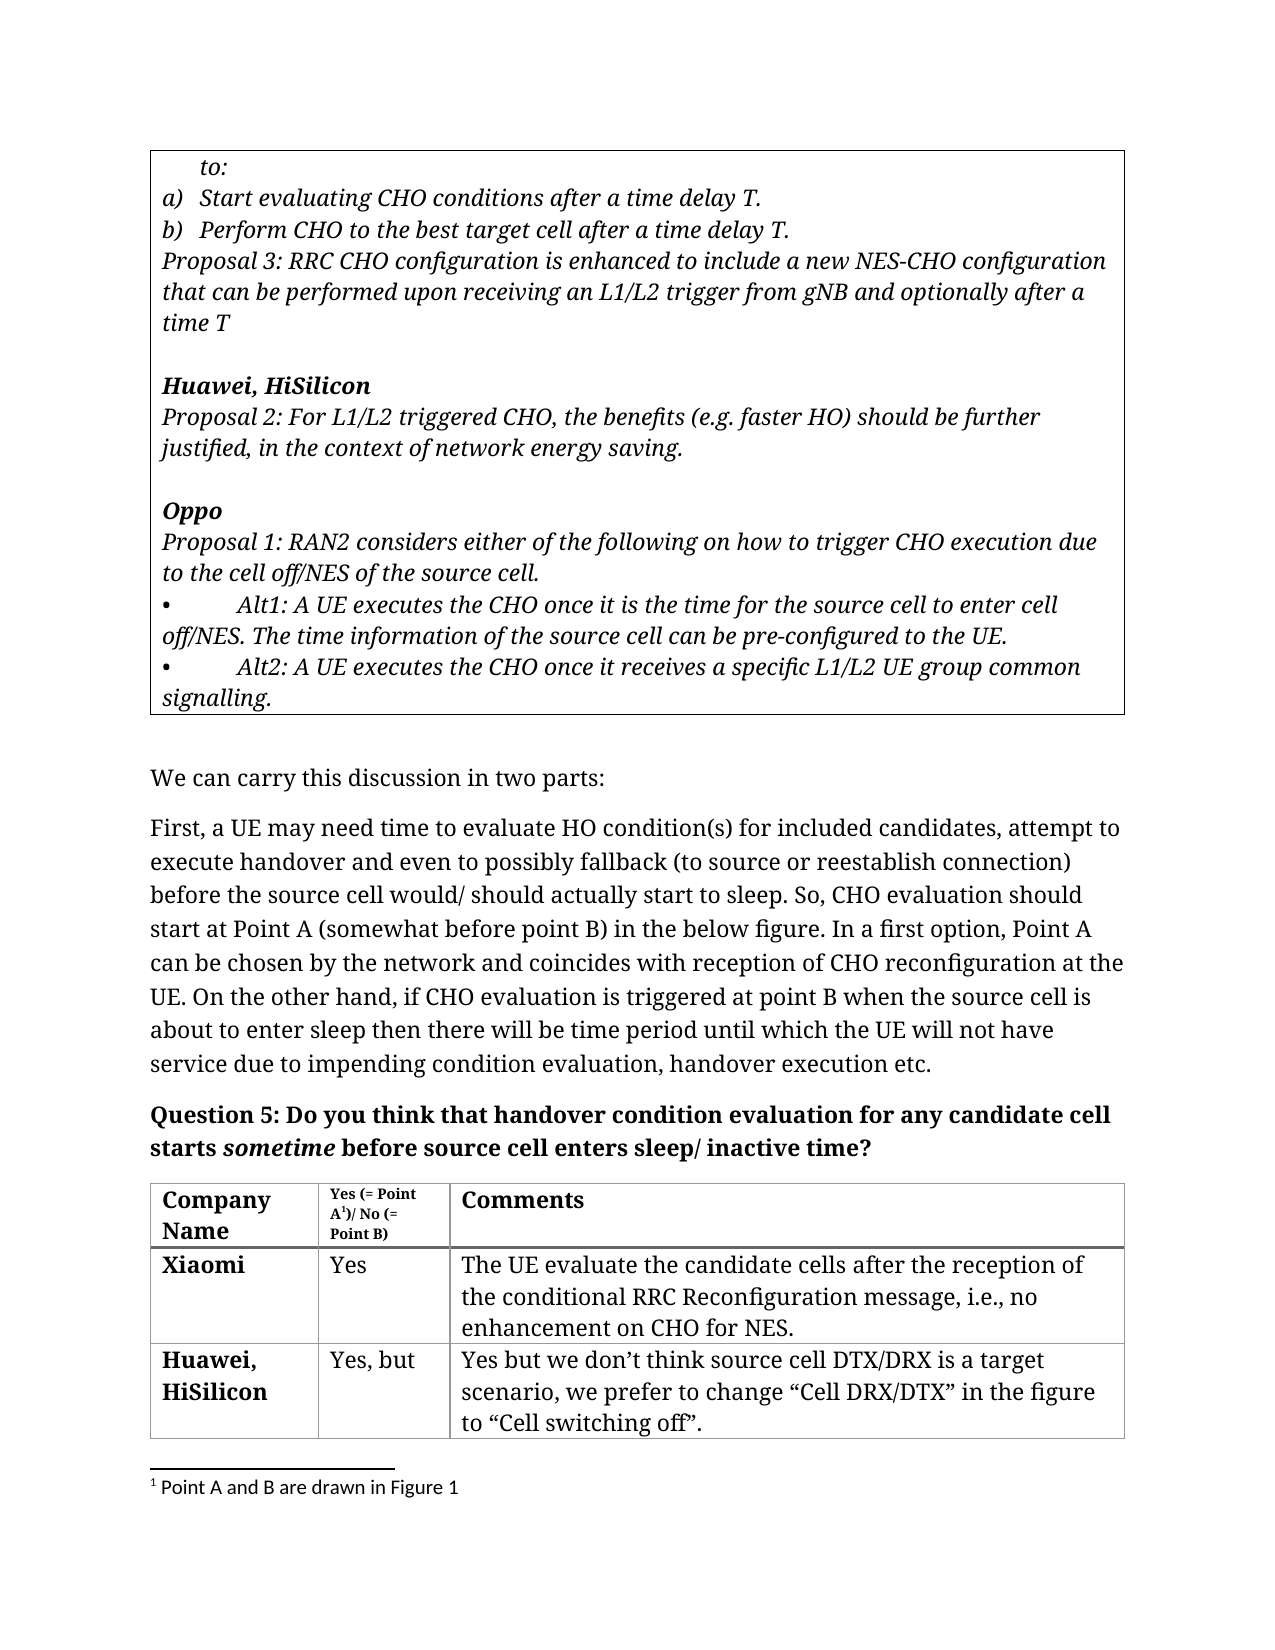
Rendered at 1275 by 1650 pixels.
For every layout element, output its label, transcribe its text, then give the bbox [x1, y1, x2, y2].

table_cell Yes [319, 1249, 449, 1343]
table_cell Huawei, HiSilicon [151, 1344, 318, 1438]
table_cell Xiaomi [151, 1249, 318, 1343]
table_cell The UE evaluate the candidate cells after the reception of the conditional RRC Reconfiguration message, i.e., no enhancement on CHO for NES. [451, 1249, 1124, 1343]
table_header Comments [451, 1184, 1124, 1246]
text Question 5: Do you think that handover condition evaluation for any candidate cell starts sometime before source cell enters sleep/ inactive time? [150, 1098, 1125, 1163]
text First, a UE may need time to evaluate HO condition(s) for included candidates, attempt to execute handover and even to possibly fallback (to source or reestablish connection) before the source cell would/ should actually start to sleep. So, CHO evaluation should start at Point A (somewhat before point B) in the below figure. In a first option, Point A can be chosen by the network and coincides with reception of CHO reconfiguration at the UE. On the other hand, if CHO evaluation is triggered at point B when the source cell is about to enter sleep then there will be time period until which the UE will not have service due to impending condition evaluation, handover execution etc. [150, 812, 1125, 1079]
text We can carry this discussion in two parts: [150, 761, 1125, 793]
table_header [151, 151, 1124, 713]
table_cell Yes, but [319, 1344, 449, 1438]
table_header Company Name [151, 1184, 318, 1246]
table_header Yes (= Point A)/ No (= Point B) [319, 1184, 449, 1246]
table_cell Yes but we don’t think source cell DTX/DRX is a target scenario, we prefer to change “Cell DRX/DTX” in the figure to “Cell switching off”. [451, 1344, 1124, 1438]
